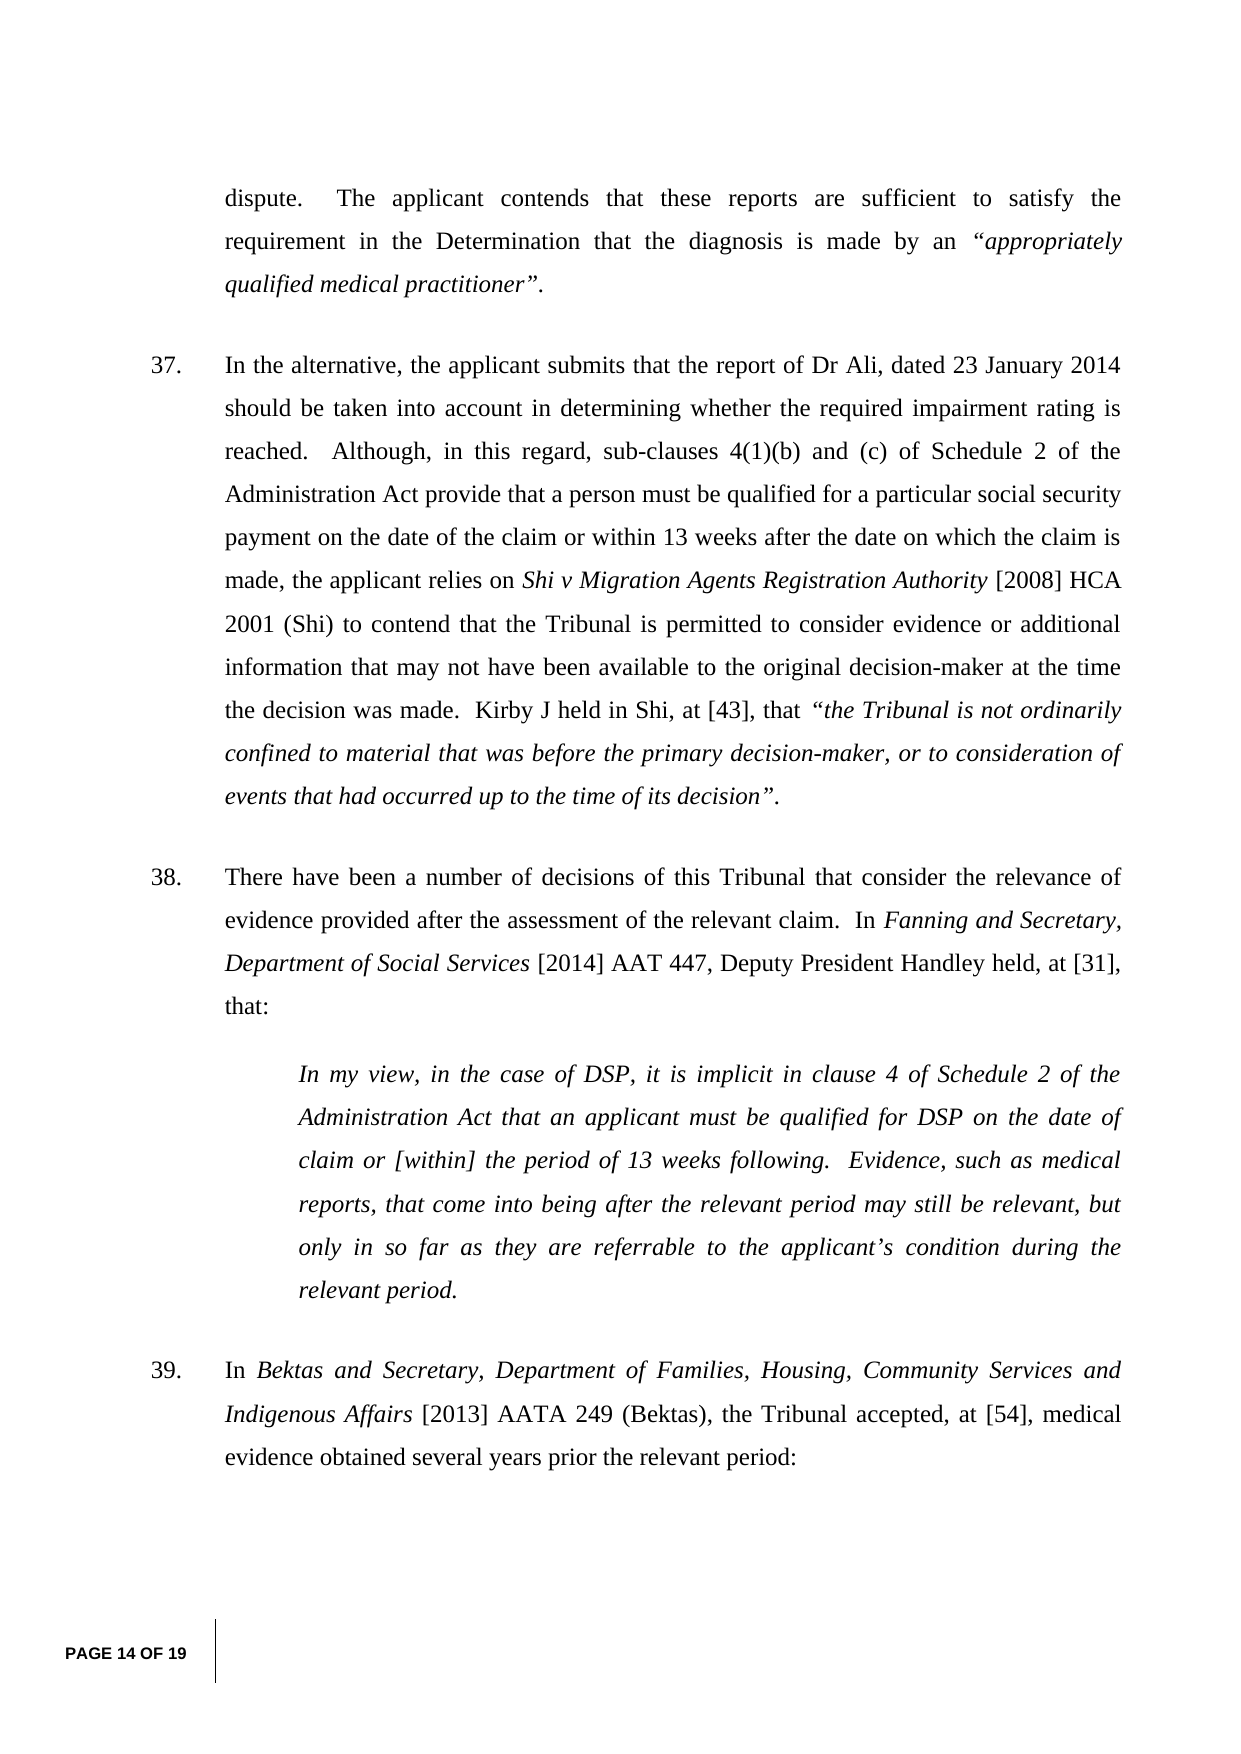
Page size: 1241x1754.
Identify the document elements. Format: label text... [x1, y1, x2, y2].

list In Bektas and Secretary, Department of Families, Housing, Community Services and Indigenous Affairs [2013] AATA 249 (Bektas), the Tribunal accepted, at [54], medical evidence obtained several years prior the relevant period: [151, 1356, 1122, 1471]
list In the alternative, the applicant submits that the report of Dr Ali, dated 23 January 2014 should be taken into account in determining whether the required impairment rating is reached. Although, in this regard, sub-clauses 4(1)(b) and (c) of Schedule 2 of the Administration Act provide that a person must be qualified for a particular social security payment on the date of the claim or within 13 weeks after the date on which the claim is made, the applicant relies on Shi v Migration Agents Registration Authority [2008] HCA 2001 (Shi) to contend that the Tribunal is permitted to consider evidence or additional information that may not have been available to the original decision-maker at the time the decision was made. Kirby J held in Shi, at [43], that “the Tribunal is not ordinarily confined to material that was before the primary decision-maker, or to consideration of events that had occurred up to the time of its decision”. [151, 350, 1122, 810]
list There have been a number of decisions of this Tribunal that consider the relevance of evidence provided after the assessment of the relevant claim. In Fanning and Secretary, Department of Social Services [2014] AAT 447, Deputy President Handley held, at [31], that: [151, 862, 1122, 1020]
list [151, 183, 1122, 298]
list In my view, in the case of DSP, it is implicit in clause 4 of Schedule 2 of the Administration Act that an applicant must be qualified for DSP on the date of claim or [within] the period of 13 weeks following. Evidence, such as medical reports, that come into being after the relevant period may still be relevant, but only in so far as they are referrable to the applicant’s condition during the relevant period. [298, 1059, 1122, 1304]
